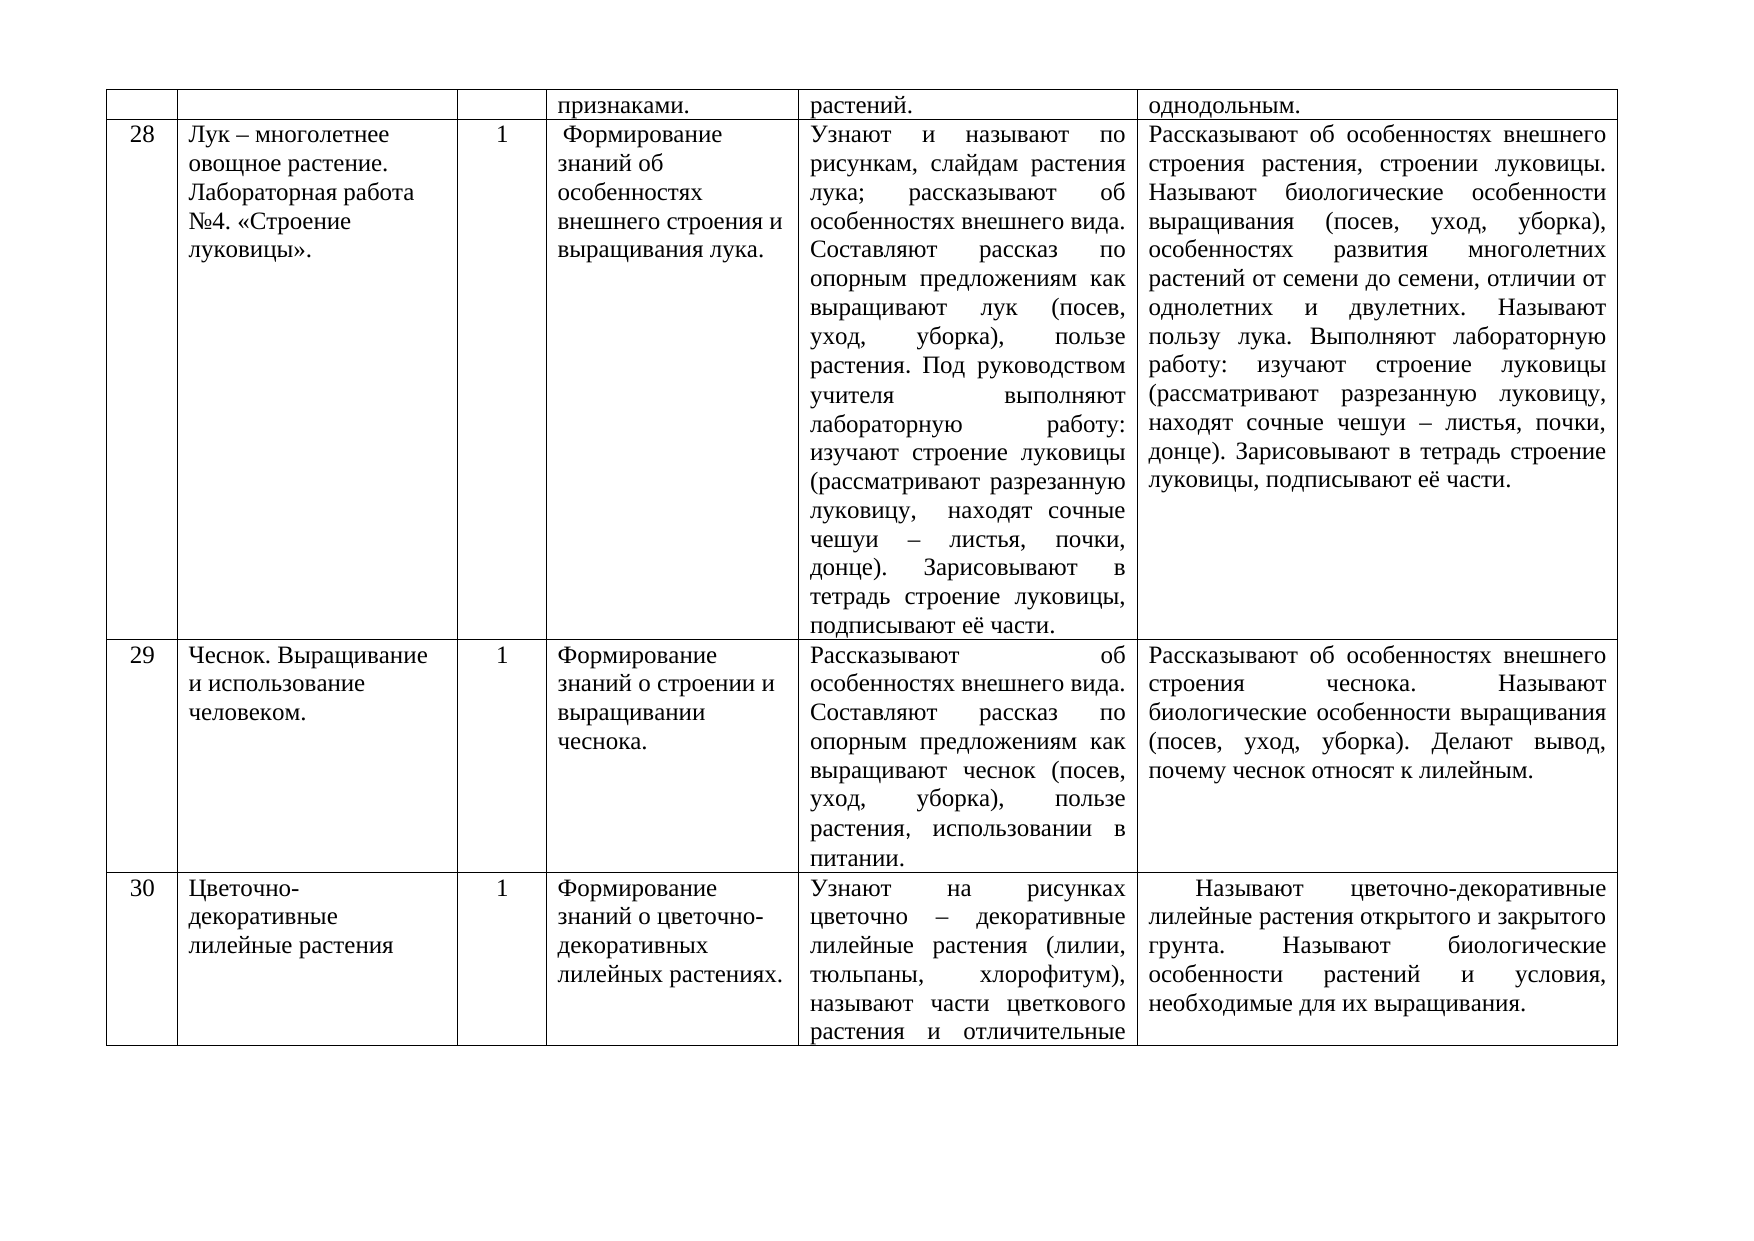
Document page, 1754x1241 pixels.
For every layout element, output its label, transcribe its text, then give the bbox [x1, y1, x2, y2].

table_cell Формирование знаний об особенностях внешнего строения и выращивания лука. [547, 120, 798, 639]
table_cell 1 [458, 873, 546, 1045]
table_cell 1 [458, 120, 546, 639]
table_cell Рассказывают об особенностях внешнего строения чеснока. Называют биологические особенности выращивания (посев, уход, уборка). Делают вывод, почему чеснок относят к лилейным. [1138, 640, 1617, 872]
table_cell 29 [107, 640, 177, 872]
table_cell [178, 90, 457, 118]
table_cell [799, 90, 1137, 118]
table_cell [547, 90, 798, 118]
table_cell Чеснок. Выращивание и использование человеком. [178, 640, 457, 872]
table_cell 30 [107, 873, 177, 1045]
table_cell Формирование знаний о строении и выращивании чеснока. [547, 640, 798, 872]
table_cell Рассказывают об особенностях внешнего строения растения, строении луковицы. Называют биологические особенности выращивания (посев, уход, уборка), особенностях развития многолетних растений от семени до семени, отличии от однолетних и двулетних. Называют пользу лука. Выполняют лабораторную работу: изучают строение луковицы (рассматривают разрезанную луковицу, находят сочные чешуи – листья, почки, донце). Зарисовывают в тетрадь строение луковицы, подписывают её части. [1138, 120, 1617, 639]
table_cell Лук – многолетнее овощное растение. Лабораторная работа №4. «Строение луковицы». [178, 120, 457, 639]
table_cell Узнают и называют по рисункам, слайдам растения лука; рассказывают об особенностях внешнего вида. Составляют рассказ по опорным предложениям как выращивают лук (посев, уход, уборка), пользе растения. Под руководством учителя выполняют лабораторную работу: изучают строение луковицы (рассматривают разрезанную луковицу, находят сочные чешуи – листья, почки, донце). Зарисовывают в тетрадь строение луковицы, подписывают её части. [799, 120, 1137, 639]
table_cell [1138, 90, 1617, 118]
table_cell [547, 873, 798, 1045]
table_cell 1 [458, 640, 546, 872]
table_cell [178, 873, 457, 1045]
table_cell 1 [458, 90, 546, 118]
table_cell Рассказывают об особенностях внешнего вида. Составляют рассказ по опорным предложениям как выращивают чеснок (посев, уход, уборка), пользе растения, использовании в питании. [799, 640, 1137, 872]
table_cell 27 [107, 90, 177, 118]
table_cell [1138, 873, 1617, 1045]
table_cell 28 [107, 120, 177, 639]
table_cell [799, 873, 1137, 1045]
